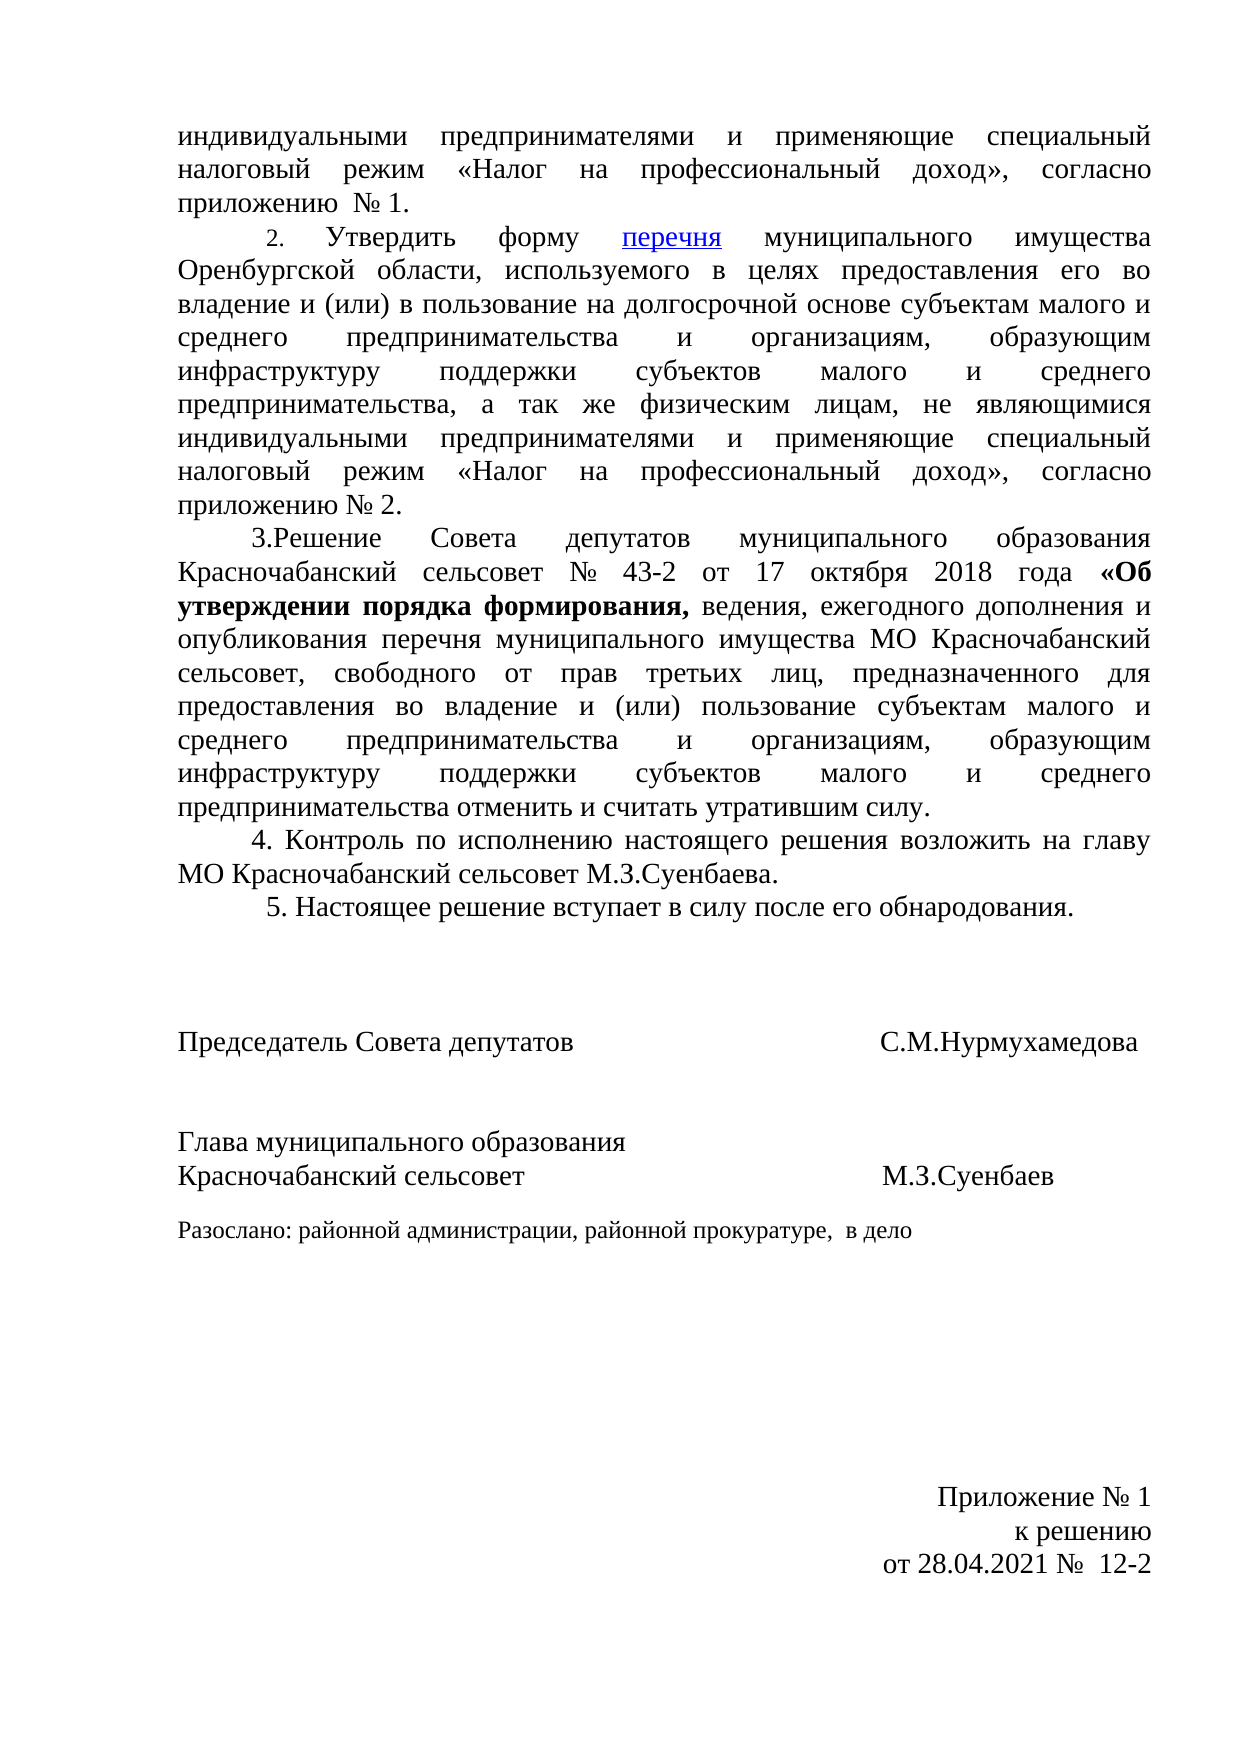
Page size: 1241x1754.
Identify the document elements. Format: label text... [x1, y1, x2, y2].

text 5. Настоящее решение вступает в силу после его обнародования. [177, 889, 1152, 923]
text Разослано: районной администрации, районной прокуратуре, в дело [177, 1216, 1152, 1244]
list Утвердить форму перечня муниципального имущества Оренбургской области, используемого в целях предоставления его во владение и (или) в пользование на долгосрочной основе субъектам малого и среднего предпринимательства и организациям, образующим инфраструктуру поддержки субъектов малого и среднего предпринимательства, а так же физическим лицам, не являющимися индивидуальными предпринимателями и применяющие специальный налоговый режим «Налог на профессиональный доход», согласно приложению № 2. [177, 219, 1152, 521]
text 3.Решение Совета депутатов муниципального образования Красночабанский сельсовет № 43-2 от 17 октября «Об утверждении порядка формирования, ведения, ежегодного дополнения и опубликования перечня муниципального имущества МО Красночабанский сельсовет, свободного от прав третьих лиц, предназначенного для предоставления во владение и (или) пользование субъектам малого и среднего предпринимательства и организациям, образующим инфраструктуру поддержки субъектов малого и среднего предпринимательства отменить и считать утратившим силу. [177, 521, 1152, 822]
text Приложение № 1 [177, 1479, 1152, 1513]
text Председатель Совета депутатов С.М.Нурмухамедова [177, 1024, 1152, 1057]
text 4. Контроль по исполнению настоящего решения возложить на главу МО Красночабанский сельсовет М.З.Суенбаева. [177, 822, 1152, 889]
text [177, 118, 1152, 219]
text от 28.04.2021 № 12-2 [177, 1546, 1152, 1580]
text Красночабанский сельсовет М.З.Суенбаев [177, 1158, 1152, 1191]
text Глава муниципального образования [177, 1124, 1152, 1158]
text к решению [177, 1513, 1152, 1546]
